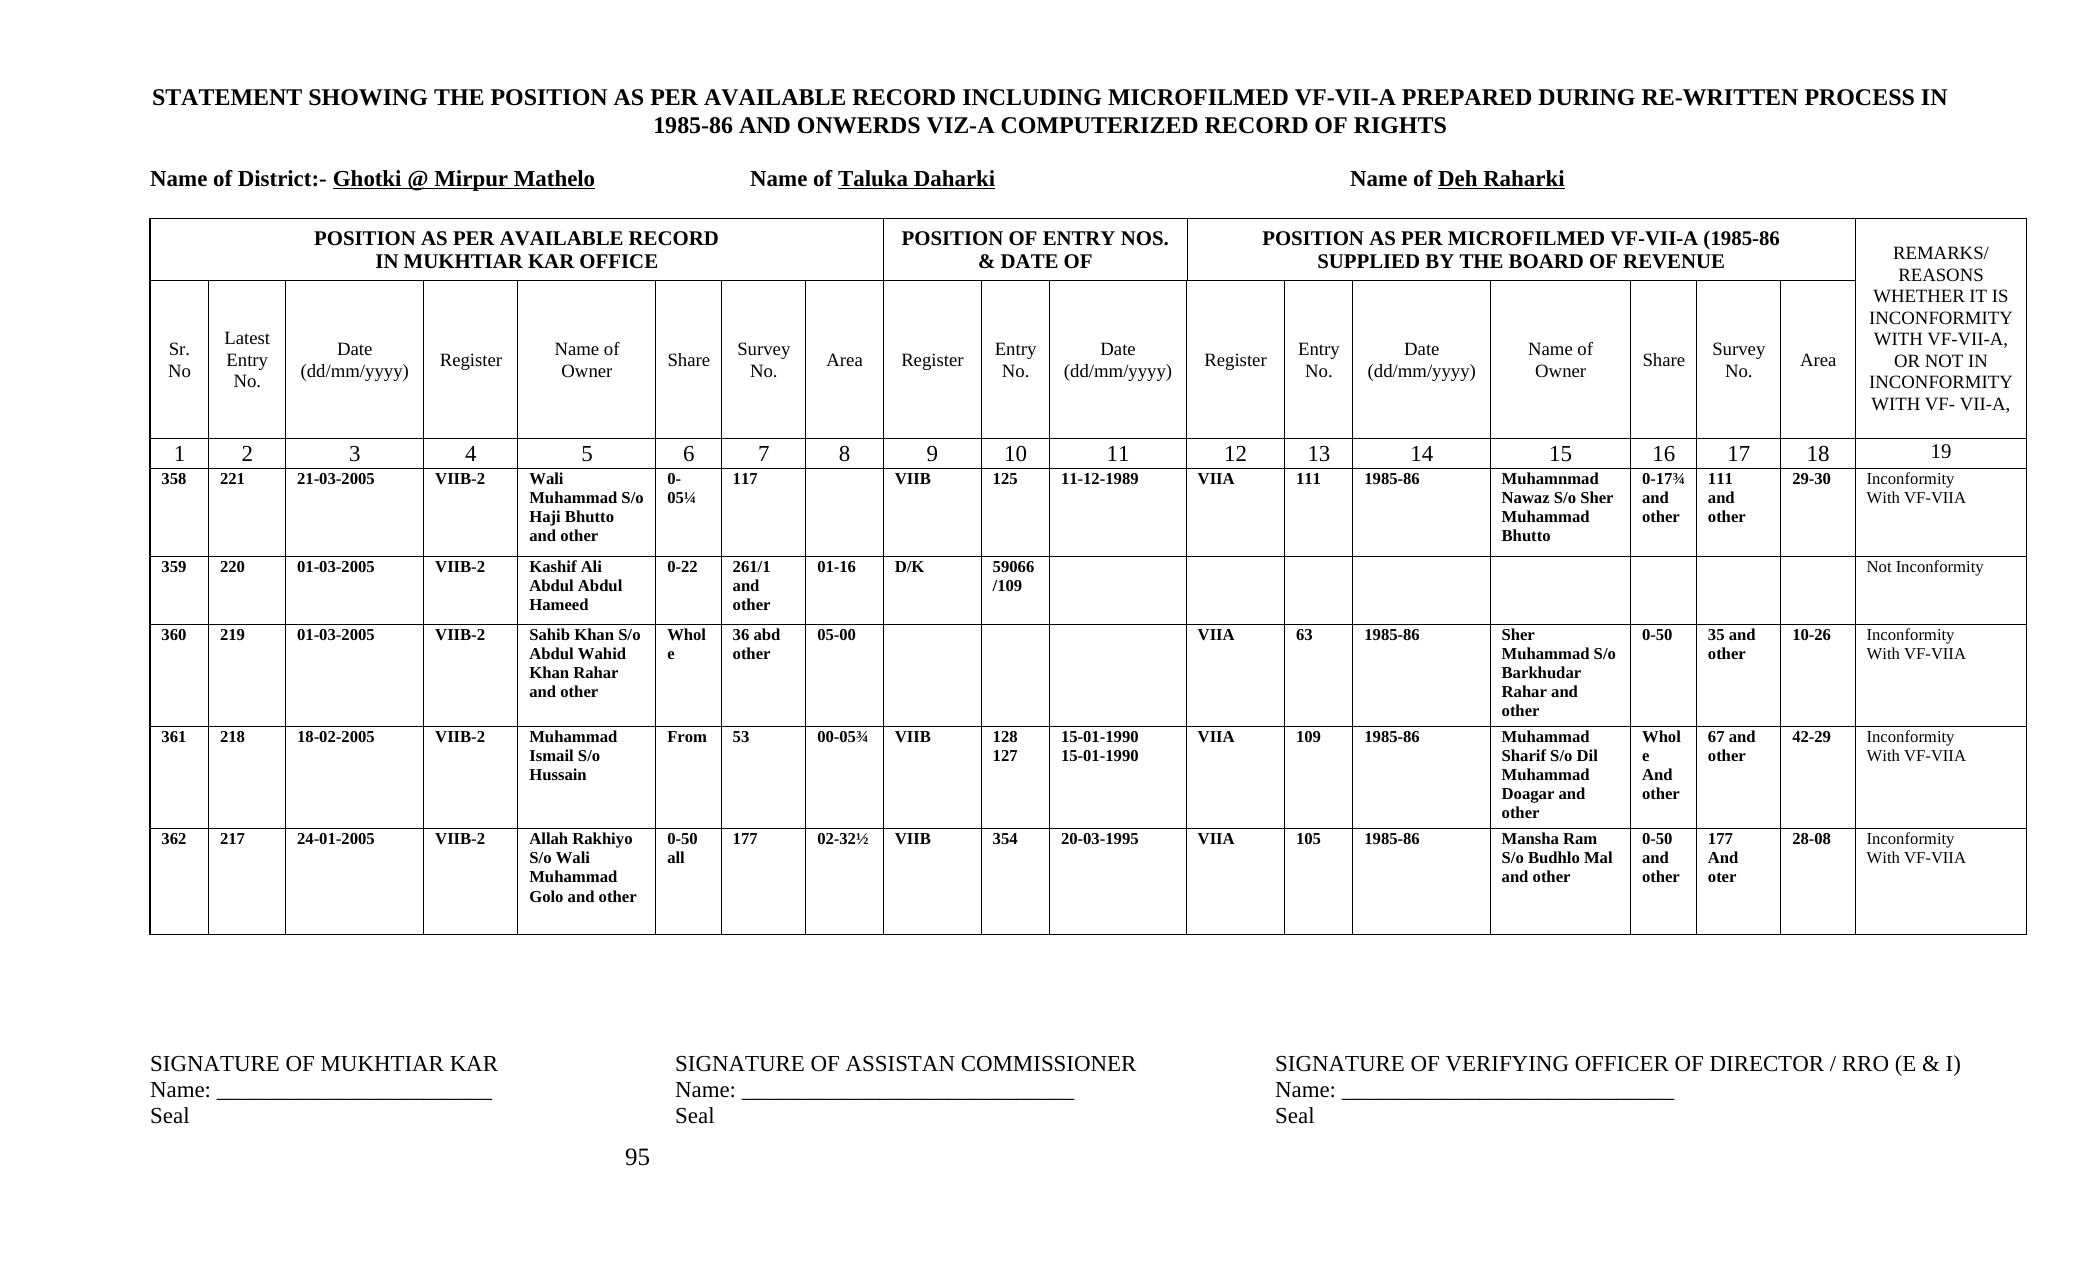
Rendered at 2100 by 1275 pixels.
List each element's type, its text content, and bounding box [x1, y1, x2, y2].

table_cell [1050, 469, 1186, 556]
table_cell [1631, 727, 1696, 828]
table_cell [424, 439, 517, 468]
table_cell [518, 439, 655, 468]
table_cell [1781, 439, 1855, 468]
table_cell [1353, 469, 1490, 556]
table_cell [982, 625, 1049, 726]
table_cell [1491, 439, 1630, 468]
text SIGNATURE OF MUKHTIAR KAR SIGNATURE OF ASSISTAN COMMISSIONER SIGNATURE OF VERIFYING OFFICER OF DIRECTOR / RRO (E & I) [150, 1050, 2025, 1076]
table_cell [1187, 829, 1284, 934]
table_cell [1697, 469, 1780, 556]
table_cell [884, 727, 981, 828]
text Name: ________________________ Name: _____________________________ Name: _____________________________ [150, 1076, 1950, 1102]
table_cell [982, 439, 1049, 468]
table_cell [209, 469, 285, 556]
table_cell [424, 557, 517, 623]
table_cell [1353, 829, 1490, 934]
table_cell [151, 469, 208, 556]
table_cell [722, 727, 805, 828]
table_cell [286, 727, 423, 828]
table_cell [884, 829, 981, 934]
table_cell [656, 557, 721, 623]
text STATEMENT SHOWING THE POSITION AS PER AVAILABLE RECORD INCLUDING MICROFILMED VF-VII-A PREPARED DURING RE-WRITTEN PROCESS IN 1985-86 AND ONWERDS VIZ-A COMPUTERIZED RECORD OF RIGHTS [150, 83, 1950, 138]
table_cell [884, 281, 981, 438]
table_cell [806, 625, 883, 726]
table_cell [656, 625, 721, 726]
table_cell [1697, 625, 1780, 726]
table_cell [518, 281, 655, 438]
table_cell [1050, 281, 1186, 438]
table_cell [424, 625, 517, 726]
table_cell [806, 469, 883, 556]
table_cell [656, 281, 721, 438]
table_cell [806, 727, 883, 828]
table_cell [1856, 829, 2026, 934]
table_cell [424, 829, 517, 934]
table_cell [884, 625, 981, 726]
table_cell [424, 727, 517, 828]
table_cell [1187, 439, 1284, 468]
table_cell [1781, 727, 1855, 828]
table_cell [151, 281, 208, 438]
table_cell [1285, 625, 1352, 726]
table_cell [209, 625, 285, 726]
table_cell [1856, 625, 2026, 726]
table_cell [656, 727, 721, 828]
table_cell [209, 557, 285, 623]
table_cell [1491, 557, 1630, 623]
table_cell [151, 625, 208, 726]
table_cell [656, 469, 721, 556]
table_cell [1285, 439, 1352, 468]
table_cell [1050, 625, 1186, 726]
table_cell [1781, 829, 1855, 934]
text Seal Seal Seal [150, 1102, 1950, 1129]
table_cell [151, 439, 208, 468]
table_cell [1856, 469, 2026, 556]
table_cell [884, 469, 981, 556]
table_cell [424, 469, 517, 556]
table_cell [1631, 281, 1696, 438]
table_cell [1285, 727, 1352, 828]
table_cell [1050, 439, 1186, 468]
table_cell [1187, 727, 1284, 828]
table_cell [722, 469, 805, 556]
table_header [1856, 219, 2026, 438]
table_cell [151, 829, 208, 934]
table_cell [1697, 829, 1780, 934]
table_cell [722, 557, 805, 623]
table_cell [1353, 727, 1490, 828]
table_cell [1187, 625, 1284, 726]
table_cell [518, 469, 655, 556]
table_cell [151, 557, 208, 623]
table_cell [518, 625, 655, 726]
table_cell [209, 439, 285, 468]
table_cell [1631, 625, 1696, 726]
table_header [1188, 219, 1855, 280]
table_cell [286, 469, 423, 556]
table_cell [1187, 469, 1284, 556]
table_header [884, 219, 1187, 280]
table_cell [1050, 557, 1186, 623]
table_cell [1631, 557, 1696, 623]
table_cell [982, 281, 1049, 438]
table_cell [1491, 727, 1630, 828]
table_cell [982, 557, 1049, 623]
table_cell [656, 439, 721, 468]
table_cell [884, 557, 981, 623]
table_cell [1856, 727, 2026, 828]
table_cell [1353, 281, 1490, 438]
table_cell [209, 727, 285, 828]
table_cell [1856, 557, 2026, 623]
text Name of District:- Ghotki @ Mirpur Mathelo Name of Taluka Daharki Name of Deh Raharki [150, 165, 1984, 191]
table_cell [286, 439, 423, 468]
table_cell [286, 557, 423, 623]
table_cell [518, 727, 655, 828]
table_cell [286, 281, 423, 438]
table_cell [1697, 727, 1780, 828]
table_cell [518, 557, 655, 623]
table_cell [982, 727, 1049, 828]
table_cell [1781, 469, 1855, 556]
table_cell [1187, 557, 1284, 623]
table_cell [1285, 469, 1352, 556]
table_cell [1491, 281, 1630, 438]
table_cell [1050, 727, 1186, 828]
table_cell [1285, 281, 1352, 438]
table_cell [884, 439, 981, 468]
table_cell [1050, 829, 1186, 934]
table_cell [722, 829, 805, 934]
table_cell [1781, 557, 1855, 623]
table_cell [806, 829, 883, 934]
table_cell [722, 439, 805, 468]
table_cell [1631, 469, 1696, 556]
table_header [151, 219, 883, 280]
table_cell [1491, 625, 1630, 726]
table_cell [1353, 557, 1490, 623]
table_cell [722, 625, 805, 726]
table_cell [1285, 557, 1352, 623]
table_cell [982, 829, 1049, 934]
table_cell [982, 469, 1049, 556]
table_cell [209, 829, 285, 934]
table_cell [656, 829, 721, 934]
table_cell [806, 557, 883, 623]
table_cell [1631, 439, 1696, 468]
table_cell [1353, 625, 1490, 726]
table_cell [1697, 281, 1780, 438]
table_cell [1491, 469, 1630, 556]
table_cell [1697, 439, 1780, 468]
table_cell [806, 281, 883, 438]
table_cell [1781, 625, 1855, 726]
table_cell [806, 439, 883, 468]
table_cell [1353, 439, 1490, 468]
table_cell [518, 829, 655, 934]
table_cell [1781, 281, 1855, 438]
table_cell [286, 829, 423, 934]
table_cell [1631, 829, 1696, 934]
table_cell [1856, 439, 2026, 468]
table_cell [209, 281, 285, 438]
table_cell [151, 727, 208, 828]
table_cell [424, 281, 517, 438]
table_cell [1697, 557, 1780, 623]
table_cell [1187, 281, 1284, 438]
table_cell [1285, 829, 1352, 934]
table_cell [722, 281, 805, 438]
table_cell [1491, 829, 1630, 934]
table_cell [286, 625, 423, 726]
